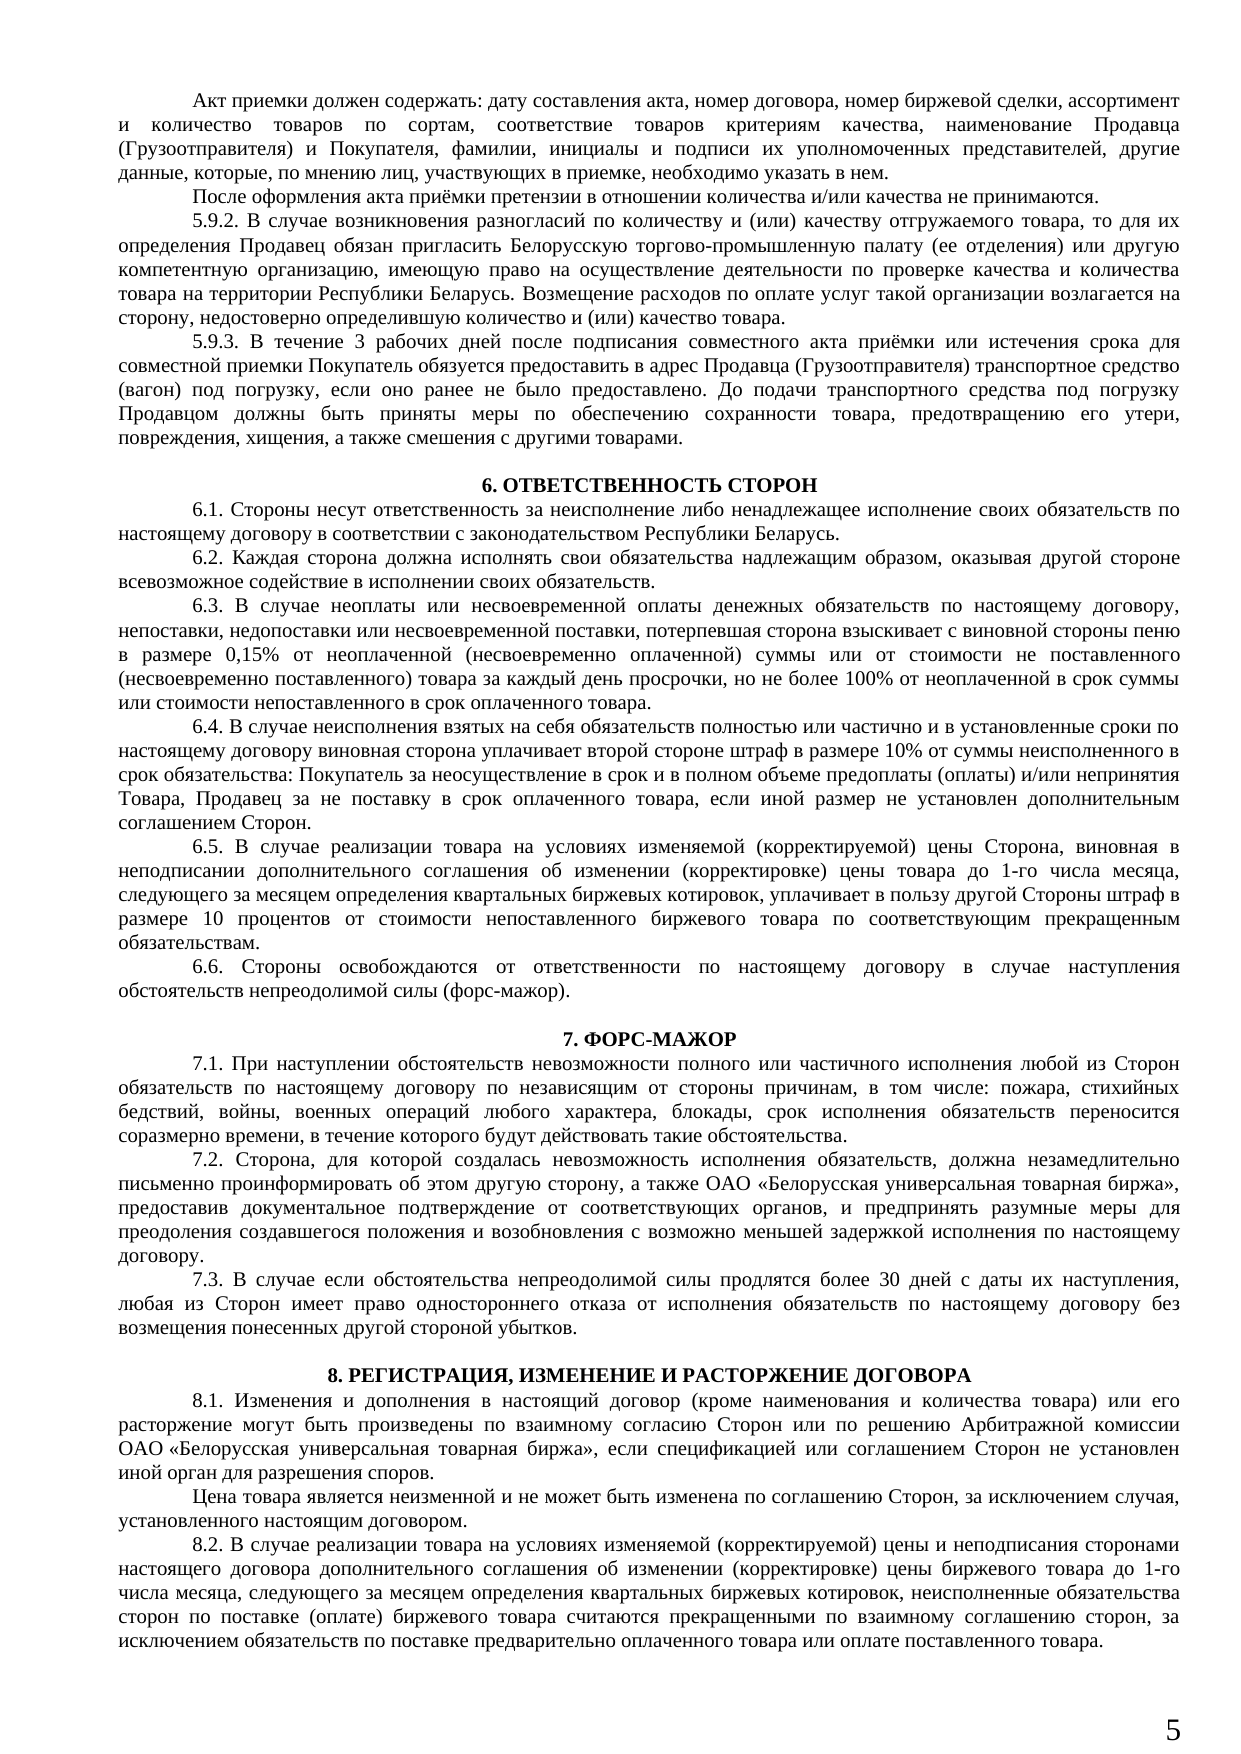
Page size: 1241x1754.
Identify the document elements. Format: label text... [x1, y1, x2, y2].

text 6.3. В случае неоплаты или несвоевременной оплаты денежных обязательств по настоящему договору, непоставки, недопоставки или несвоевременной поставки, потерпевшая сторона взыскивает с виновной стороны пеню в размере 0,15% от неоплаченной (несвоевременно оплаченной) суммы или от стоимости не поставленного (несвоевременно поставленного) товара за каждый день просрочки, но не более 100% от неоплаченной в срок суммы или стоимости непоставленного в срок оплаченного товара. [118, 593, 1181, 714]
text 6.2. Каждая сторона должна исполнять свои обязательства надлежащим образом, оказывая другой стороне всевозможное содействие в исполнении своих обязательств. [118, 545, 1181, 593]
text 7.3. В случае если обстоятельства непреодолимой силы продлятся более 30 дней с даты их наступления, любая из Сторон имеет право одностороннего отказа от исполнения обязательств по настоящему договору без возмещения понесенных другой стороной убытков. [118, 1267, 1181, 1339]
text 6. ОТВЕТСТВЕННОСТЬ СТОРОН [118, 473, 1181, 497]
text 7.2. Сторона, для которой создалась невозможность исполнения обязательств, должна незамедлительно письменно проинформировать об этом другую сторону, а также ОАО «Белорусская универсальная товарная биржа», предоставив документальное подтверждение от соответствующих органов, и предпринять разумные меры для преодоления создавшегося положения и возобновления с возможно меньшей задержкой исполнения по настоящему договору. [118, 1147, 1181, 1267]
text 6.1. Стороны несут ответственность за неисполнение либо ненадлежащее исполнение своих обязательств по настоящему договору в соответствии с законодательством Республики Беларусь. [118, 497, 1181, 545]
text 8.1. Изменения и дополнения в настоящий договор (кроме наименования и количества товара) или его расторжение могут быть произведены по взаимному согласию Сторон или по решению Арбитражной комиссии ОАО «Белорусская универсальная товарная биржа», если спецификацией или соглашением Сторон не установлен иной орган для разрешения споров. [118, 1387, 1181, 1484]
text Цена товара является неизменной и не может быть изменена по соглашению Сторон, за исключением случая, установленного настоящим договором. [118, 1484, 1181, 1532]
text 6.6. Стороны освобождаются от ответственности по настоящему договору в случае наступления обстоятельств непреодолимой силы (форс-мажор). [118, 954, 1181, 1002]
text 7.1. При наступлении обстоятельств невозможности полного или частичного исполнения любой из Сторон обязательств по настоящему договору по независящим от стороны причинам, в том числе: пожара, стихийных бедствий, войны, военных операций любого характера, блокады, срок исполнения обязательств переносится соразмерно времени, в течение которого будут действовать такие обстоятельства. [118, 1051, 1181, 1147]
text После оформления акта приёмки претензии в отношении количества и/или качества не принимаются. [118, 184, 1181, 208]
text 5.9.3. В течение 3 рабочих дней после подписания совместного акта приёмки или истечения срока для совместной приемки Покупатель обязуется предоставить в адрес Продавца (Грузоотправителя) транспортное средство (вагон) под погрузку, если оно ранее не было предоставлено. До подачи транспортного средства под погрузку Продавцом должны быть приняты меры по обеспечению сохранности товара, предотвращению его утери, повреждения, хищения, а также смешения с другими товарами. [118, 329, 1181, 449]
text 5.9.2. В случае возникновения разногласий по количеству и (или) качеству отгружаемого товара, то для их определения Продавец обязан пригласить Белорусскую торгово-промышленную палату (ее отделения) или другую компетентную организацию, имеющую право на осуществление деятельности по проверке качества и количества товара на территории Республики Беларусь. Возмещение расходов по оплате услуг такой организации возлагается на сторону, недостоверно определившую количество и (или) качество товара. [118, 208, 1181, 329]
text 6.5. В случае реализации товара на условиях изменяемой (корректируемой) цены Сторона, виновная в неподписании дополнительного соглашения об изменении (корректировке) цены товара до 1-го числа месяца, следующего за месяцем определения квартальных биржевых котировок, уплачивает в пользу другой Стороны штраф в размере 10 процентов от стоимости непоставленного биржевого товара по соответствующим прекращенным обязательствам. [118, 834, 1181, 954]
text Акт приемки должен содержать: дату составления акта, номер договора, номер биржевой сделки, ассортимент и количество товаров по сортам, соответствие товаров критериям качества, наименование Продавца (Грузоотправителя) и Покупателя, фамилии, инициалы и подписи их уполномоченных представителей, другие данные, которые, по мнению лиц, участвующих в приемке, необходимо указать в нем. [118, 88, 1181, 184]
text 7. ФОРС-МАЖОР [118, 1027, 1181, 1051]
text 8.2. В случае реализации товара на условиях изменяемой (корректируемой) цены и неподписания сторонами настоящего договора дополнительного соглашения об изменении (корректировке) цены биржевого товара до 1-го числа месяца, следующего за месяцем определения квартальных биржевых котировок, неисполненные обязательства сторон по поставке (оплате) биржевого товара считаются прекращенными по взаимному соглашению сторон, за исключением обязательств по поставке предварительно оплаченного товара или оплате поставленного товара. [118, 1532, 1181, 1652]
text 6.4. В случае неисполнения взятых на себя обязательств полностью или частично и в установленные сроки по настоящему договору виновная сторона уплачивает второй стороне штраф в размере 10% от суммы неисполненного в срок обязательства: Покупатель за неосуществление в срок и в полном объеме предоплаты (оплаты) и/или непринятия Товара, Продавец за не поставку в срок оплаченного товара, если иной размер не установлен дополнительным соглашением Сторон. [118, 714, 1181, 834]
text 8. РЕГИСТРАЦИЯ, ИЗМЕНЕНИЕ И РАСТОРЖЕНИЕ ДОГОВОРА [118, 1363, 1181, 1387]
